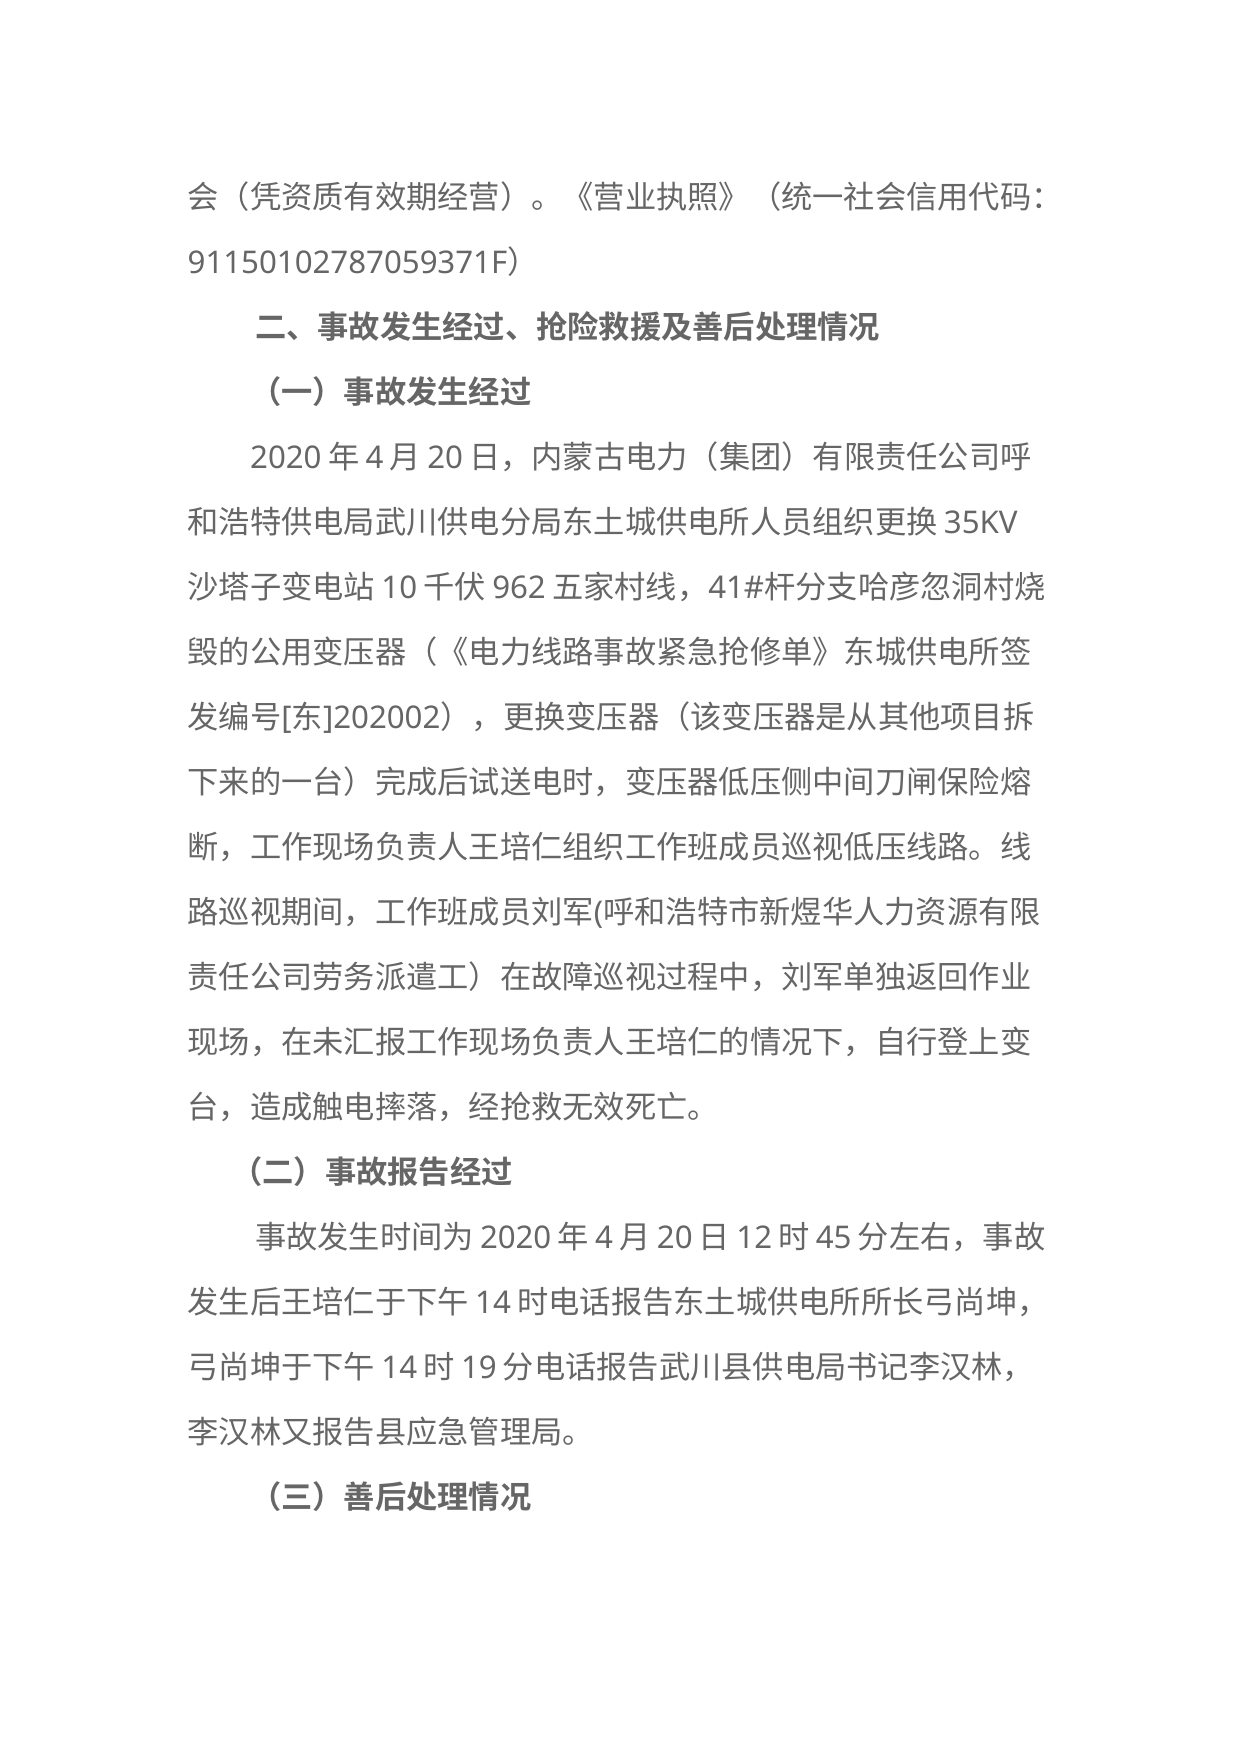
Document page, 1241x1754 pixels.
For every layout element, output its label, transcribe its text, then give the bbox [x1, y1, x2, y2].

text 2020年4月20日，内蒙古电力（集团）有限责任公司呼和浩特供电局武川供电分局东土城供电所人员组织更换35KV沙塔子变电站10千伏962五家村线，41#杆分支哈彦忽洞村烧毁的公用变压器（《电力线路事故紧急抢修单》东城供电所签发编号[东]202002），更换变压器（该变压器是从其他项目拆下来的一台）完成后试送电时，变压器低压侧中间刀闸保险熔断，工作现场负责人王培仁组织工作班成员巡视低压线路。线路巡视期间，工作班成员刘军(呼和浩特市新煜华人力资源有限责任公司劳务派遣工）在故障巡视过程中，刘军单独返回作业现场，在未汇报工作现场负责人王培仁的情况下，自行登上变台，造成触电摔落，经抢救无效死亡。 [187, 422, 1053, 1137]
text 事故发生时间为2020年4月20日12时45分左右，事故发生后王培仁于下午14时电话报告东土城供电所所长弓尚坤，弓尚坤于下午14时19分电话报告武川县供电局书记李汉林，李汉林又报告县应急管理局。 [187, 1202, 1053, 1462]
text 二、事故发生经过、抢险救援及善后处理情况 [255, 292, 1053, 357]
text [187, 162, 1053, 292]
text （三）善后处理情况 [187, 1462, 1053, 1527]
text （二）事故报告经过 [231, 1137, 1053, 1202]
text （一）事故发生经过 [187, 357, 1053, 422]
